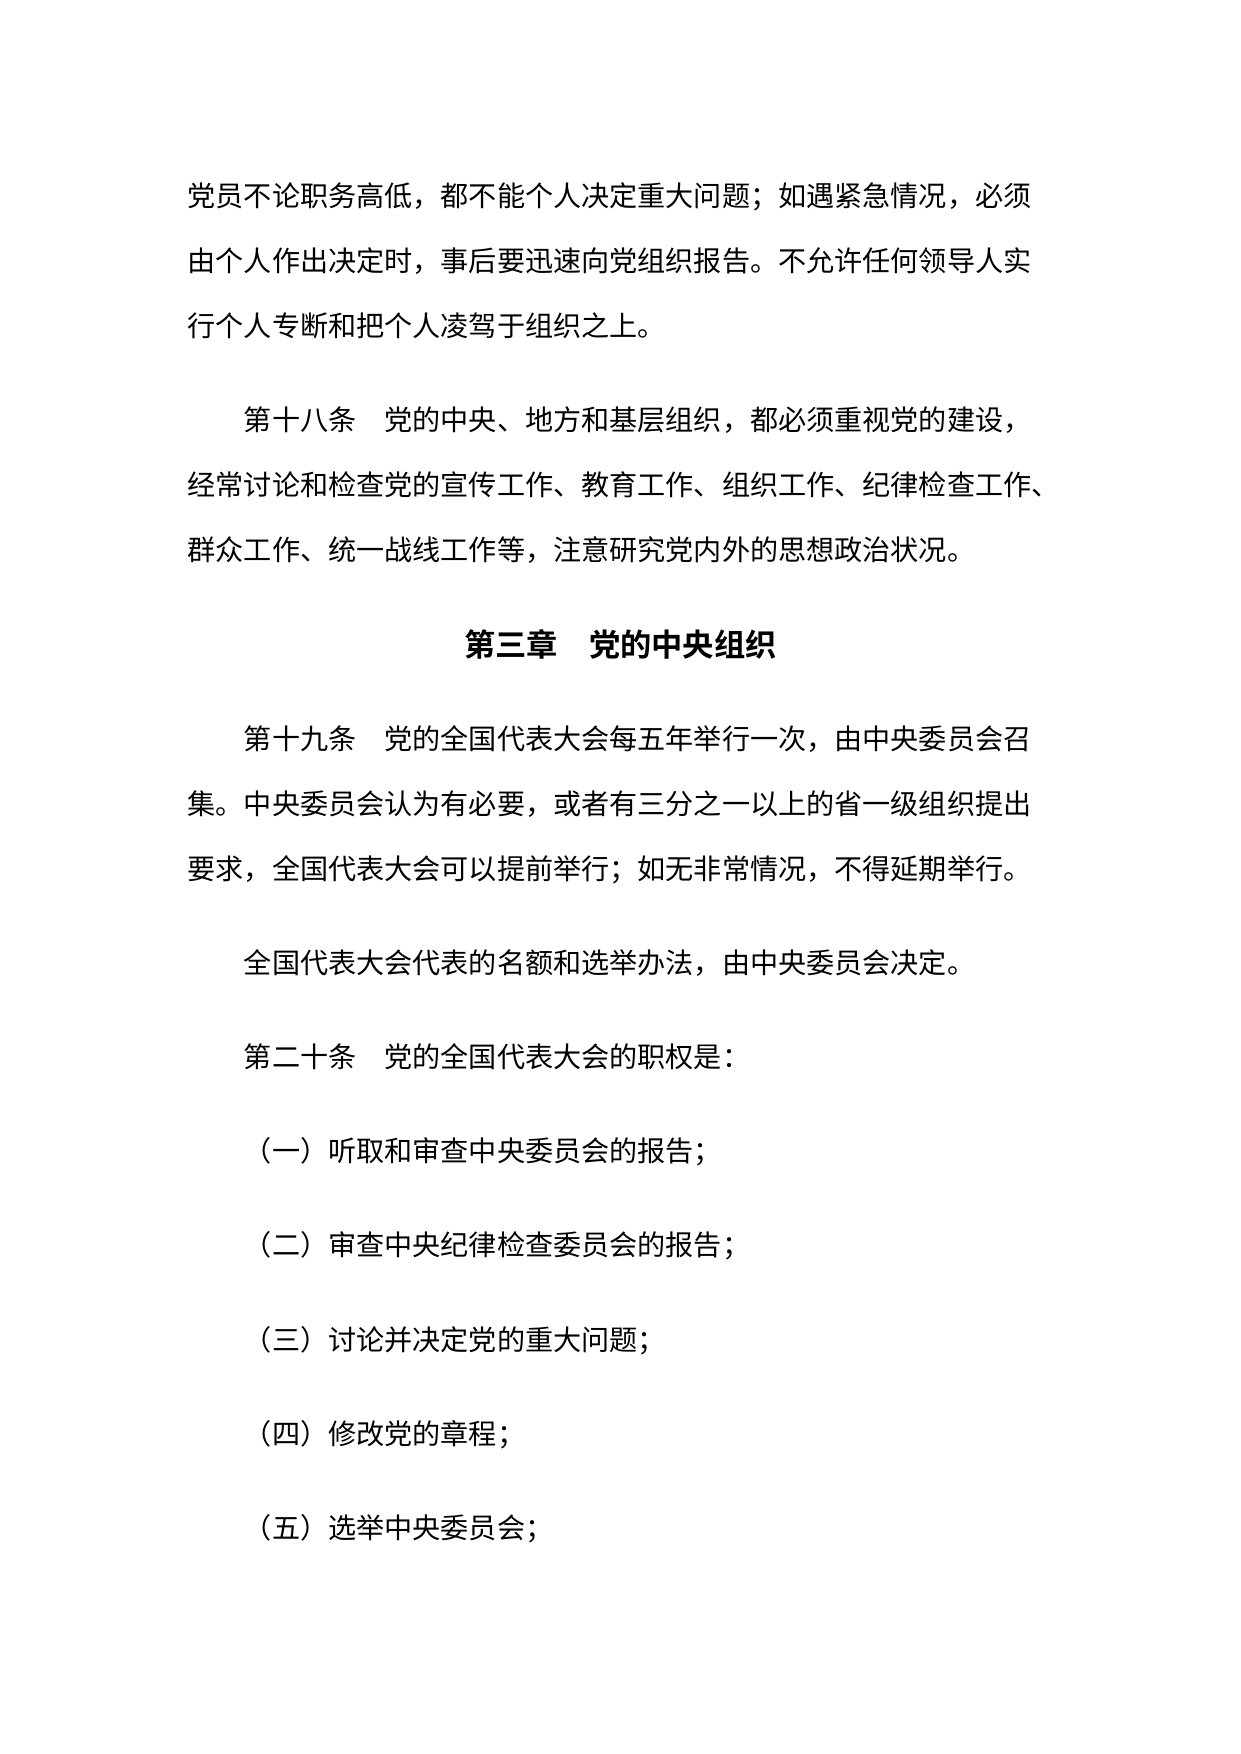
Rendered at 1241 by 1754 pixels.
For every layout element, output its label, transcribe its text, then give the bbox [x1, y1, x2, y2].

text 全国代表大会代表的名额和选举办法，由中央委员会决定。 [187, 929, 1053, 994]
text 第三章 党的中央组织 [187, 610, 1053, 675]
text 第十八条 党的中央、地方和基层组织，都必须重视党的建设，经常讨论和检查党的宣传工作、教育工作、组织工作、纪律检查工作、群众工作、统一战线工作等，注意研究党内外的思想政治状况。 [187, 386, 1053, 581]
text （四）修改党的章程； [187, 1399, 1053, 1464]
text （三）讨论并决定党的重大问题； [187, 1305, 1053, 1370]
text （一）听取和审查中央委员会的报告； [187, 1117, 1053, 1182]
text 第二十条 党的全国代表大会的职权是： [187, 1023, 1053, 1088]
text （二）审查中央纪律检查委员会的报告； [187, 1211, 1053, 1276]
text 第十九条 党的全国代表大会每五年举行一次，由中央委员会召集。中央委员会认为有必要，或者有三分之一以上的省一级组织提出要求，全国代表大会可以提前举行；如无非常情况，不得延期举行。 [187, 704, 1053, 899]
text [187, 162, 1053, 357]
text （五）选举中央委员会； [187, 1494, 1053, 1559]
